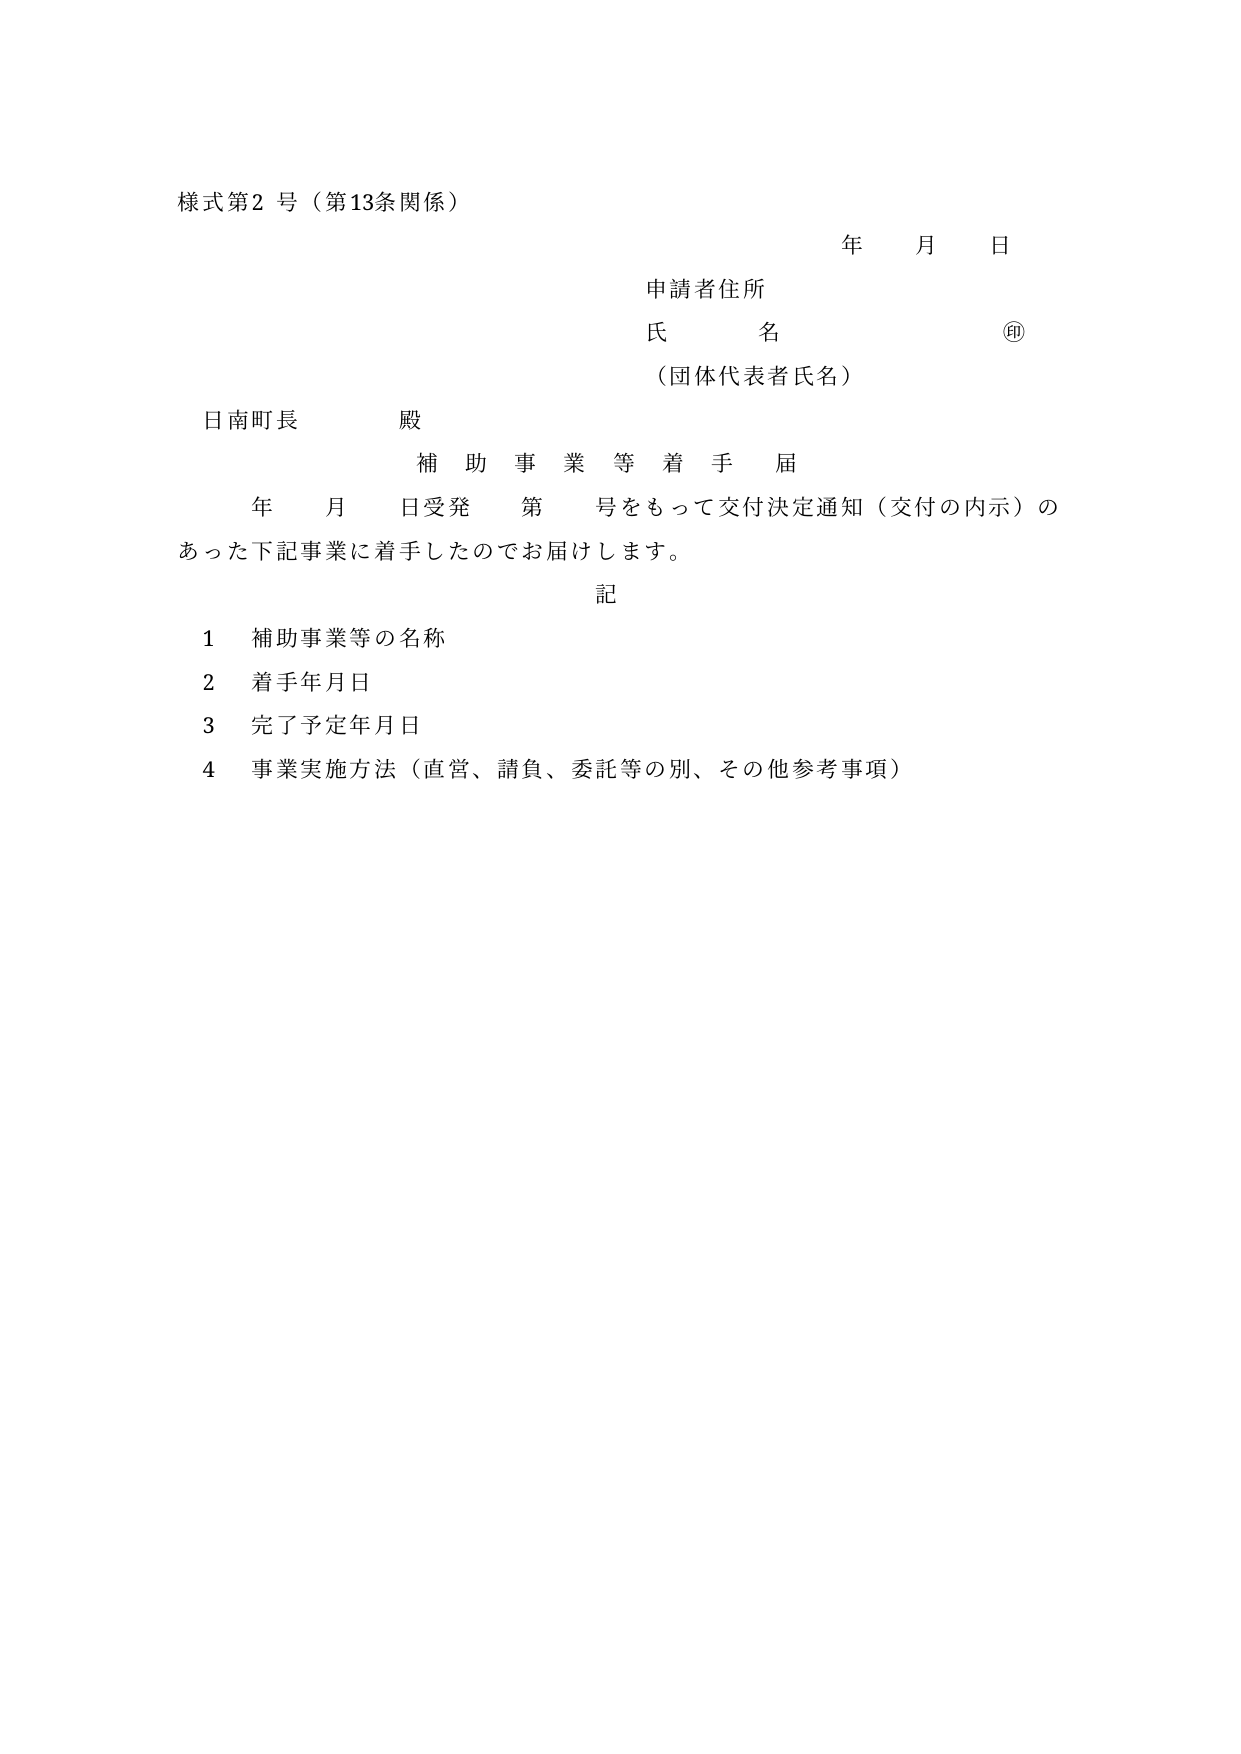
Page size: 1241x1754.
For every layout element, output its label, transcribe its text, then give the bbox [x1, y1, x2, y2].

text （団体代表者氏名） [621, 353, 1063, 397]
text 4 事業実施方法（直営、請負、委託等の別、その他参考事項） [190, 746, 1063, 790]
text 氏名 ㊞ [621, 309, 1063, 353]
text 申請者住所 [621, 266, 1063, 309]
text 補助事業等着手届 [178, 441, 1038, 484]
text 様式第2号（第13条関係） [178, 179, 1063, 222]
text 年 月 日 [178, 222, 1013, 266]
text 記 [178, 571, 1038, 615]
text 年 月 日受発 第 号をもって交付決定通知（交付の内示）のあった下記事業に着手したのでお届けします。 [178, 484, 1063, 571]
text 日南町長 殿 [178, 397, 1063, 441]
text 2 着手年月日 [190, 659, 1063, 702]
text 3 完了予定年月日 [190, 702, 1063, 746]
text 1 補助事業等の名称 [190, 615, 1063, 659]
